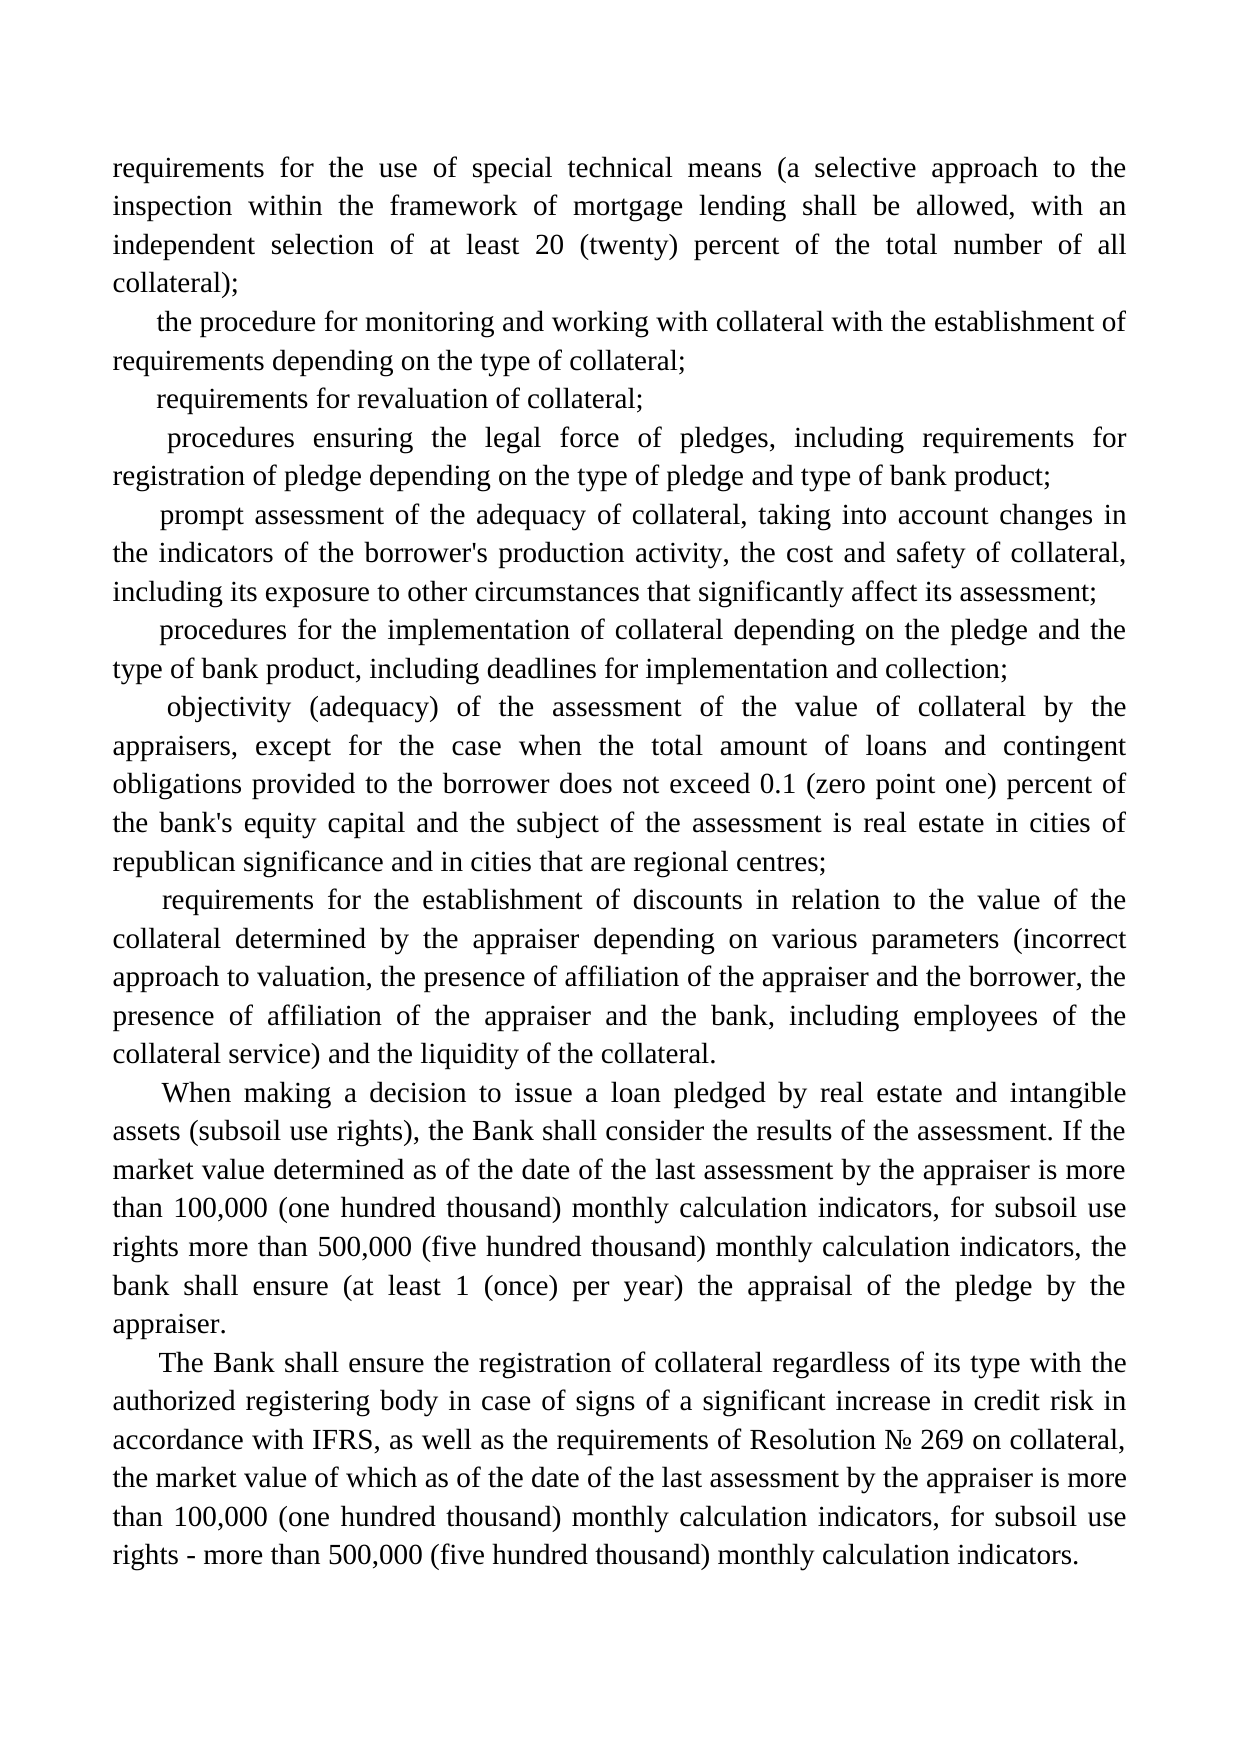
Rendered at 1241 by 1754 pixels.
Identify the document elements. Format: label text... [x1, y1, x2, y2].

text The Bank shall ensure the registration of collateral regardless of its type with the authorized registering body in case of signs of a significant increase in credit risk in accordance with IFRS, as well as the requirements of Resolution № 269 on collateral, the market value of which as of the date of the last assessment by the appraiser is more than 100,000 (one hundred thousand) monthly calculation indicators, for subsoil use rights - more than 500,000 (five hundred thousand) monthly calculation indicators. [112, 1345, 1128, 1571]
text requirements for revaluation of collateral; [112, 381, 1128, 415]
text requirements for the establishment of discounts in relation to the value of the collateral determined by the appraiser depending on various parameters (incorrect approach to valuation, the presence of affiliation of the appraiser and the borrower, the presence of affiliation of the appraiser and the bank, including employees of the collateral service) and the liquidity of the collateral. [112, 882, 1128, 1070]
text prompt assessment of the adequacy of collateral, taking into account changes in the indicators of the borrower's production activity, the cost and safety of collateral, including its exposure to other circumstances that significantly affect its assessment; [112, 497, 1128, 607]
text procedures for the implementation of collateral depending on the pledge and the type of bank product, including deadlines for implementation and collection; [112, 612, 1128, 684]
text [112, 150, 1128, 299]
text the procedure for monitoring and working with collateral with the establishment of requirements depending on the type of collateral; [112, 304, 1128, 376]
text When making a decision to issue a loan pledged by real estate and intangible assets (subsoil use rights), the Bank shall consider the results of the assessment. If the market value determined as of the date of the last assessment by the appraiser is more than 100,000 (one hundred thousand) monthly calculation indicators, for subsoil use rights more than 500,000 (five hundred thousand) monthly calculation indicators, the bank shall ensure (at least 1 (once) per year) the appraisal of the pledge by the appraiser. [112, 1075, 1128, 1340]
text procedures ensuring the legal force of pledges, including requirements for registration of pledge depending on the type of pledge and type of bank product; [112, 420, 1128, 492]
text objectivity (adequacy) of the assessment of the value of collateral by the appraisers, except for the case when the total amount of loans and contingent obligations provided to the borrower does not exceed 0.1 (zero point one) percent of the bank's equity capital and the subject of the assessment is real estate in cities of republican significance and in cities that are regional centres; [112, 689, 1128, 877]
